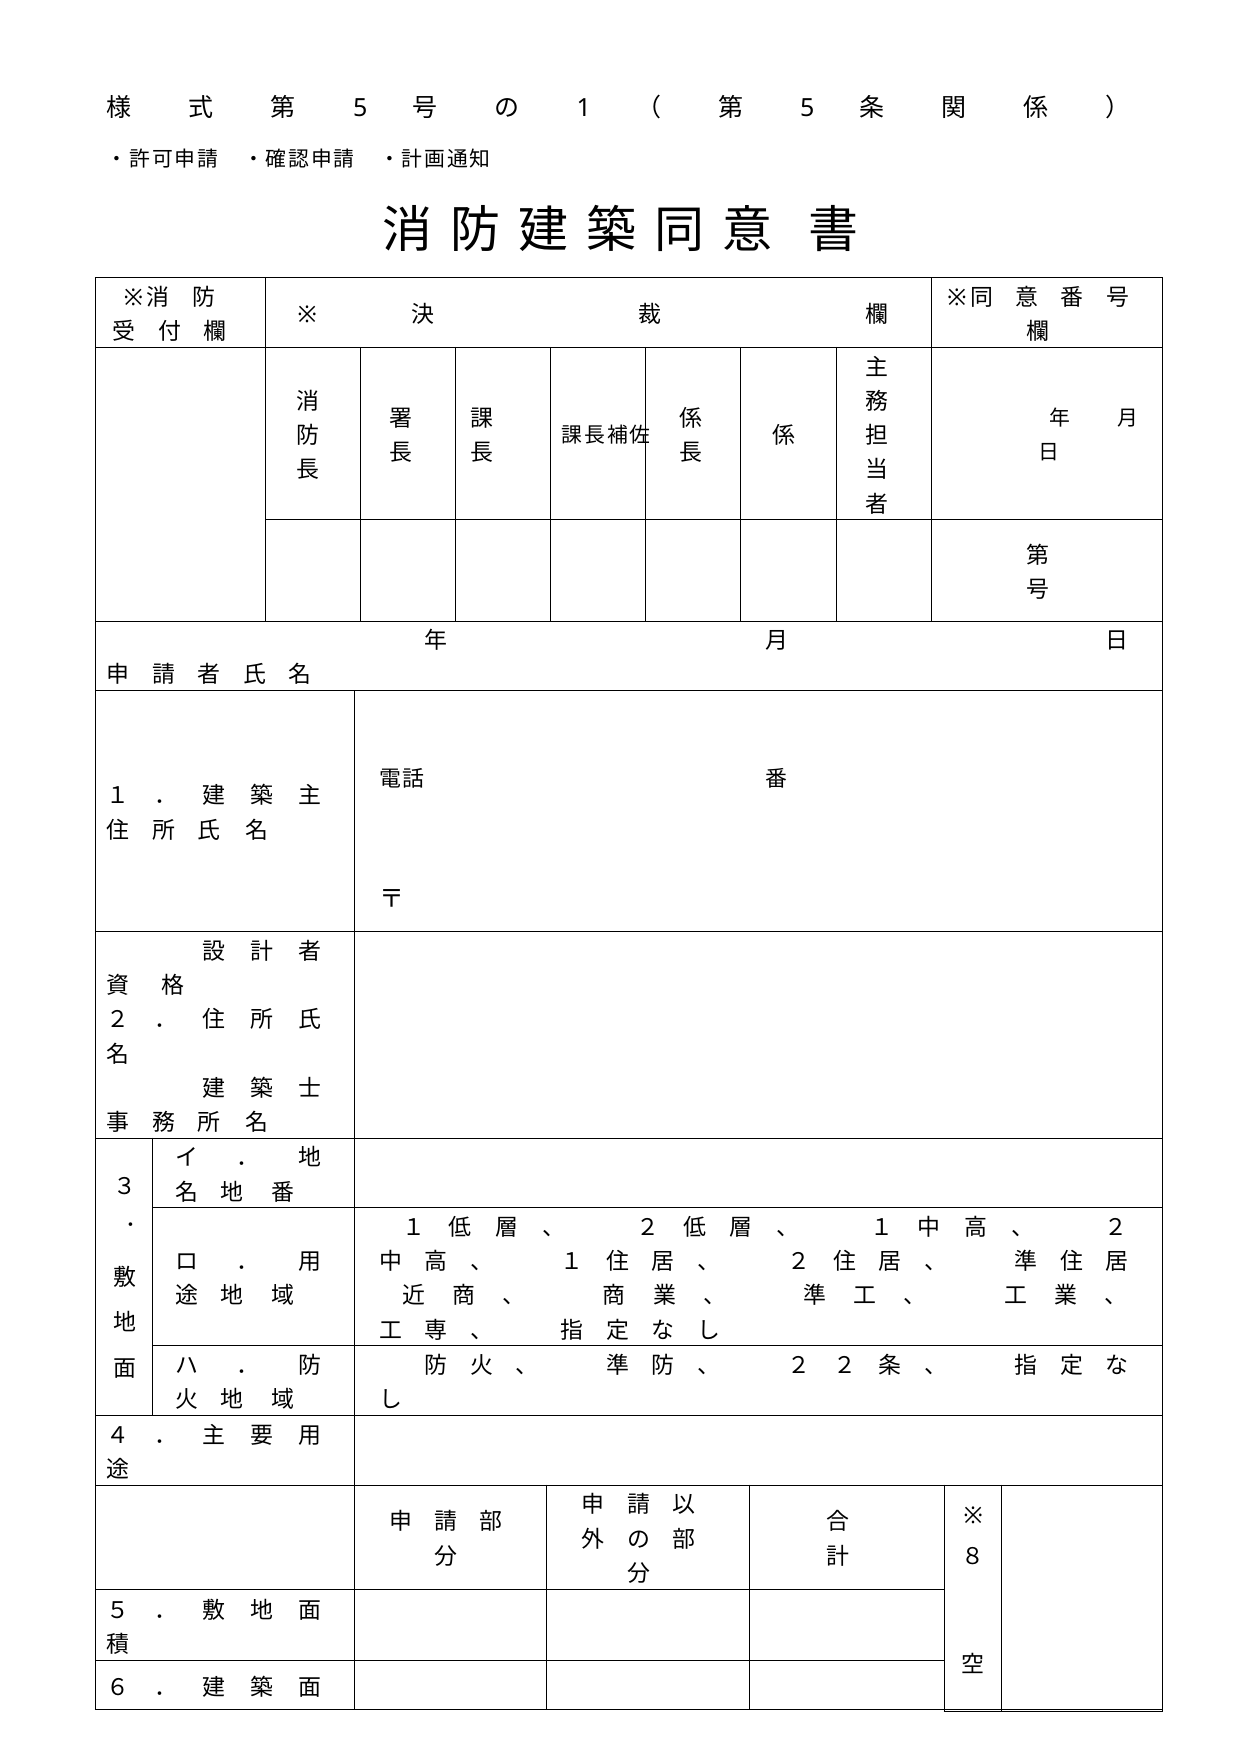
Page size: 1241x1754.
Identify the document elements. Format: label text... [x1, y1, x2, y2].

table_cell [456, 520, 550, 621]
table_cell [646, 520, 740, 621]
table_cell 設計者資格 ２．住所氏名 建築士事務所名 [96, 932, 354, 1138]
table_header ※消防受付欄 [96, 278, 265, 347]
text 様式第5号の1（第5条関係） ・許可申請 ・確認申請 ・計画通知 [107, 72, 1151, 174]
table_cell １低層、 ２低層、 １中高、 ２中高、 １住居、 ２住居、 準住居 近商、 商業、 準工、 工業、 工専、 指定なし [355, 1208, 1162, 1345]
table_cell 電話 番 〒 [355, 691, 1162, 931]
table_cell 係 [741, 348, 836, 519]
table_cell [96, 1486, 354, 1588]
table_cell [837, 520, 931, 621]
table_cell ハ．防火地域 [153, 1346, 354, 1415]
table_cell 申請以外の部分 [547, 1486, 749, 1588]
table_cell [1002, 1486, 1162, 1709]
table_cell [750, 1590, 944, 1660]
table_cell [750, 1661, 944, 1709]
table_cell [355, 1416, 1162, 1484]
table_cell ４．主要用途 [96, 1416, 354, 1484]
table_cell ロ．用途地域 [153, 1208, 354, 1345]
table_cell [551, 520, 645, 621]
table_cell ８ 空地比 [945, 1486, 1001, 1709]
table_cell [361, 520, 455, 621]
table_cell １．建築主住所氏名 [96, 691, 354, 931]
table_cell [547, 1590, 749, 1660]
table_header ※同意番号欄 [932, 278, 1162, 347]
table_cell 主 務 担当者 [837, 348, 931, 519]
table_cell 年 月 日 [932, 348, 1162, 519]
table_cell ５．敷地面積 [96, 1590, 354, 1660]
text 消防建築同意書 [107, 174, 1151, 277]
table_cell 係 長 [646, 348, 740, 519]
table_cell 課 長 [456, 348, 550, 519]
table_cell [741, 520, 836, 621]
table_cell [96, 348, 265, 621]
table_cell [355, 932, 1162, 1138]
table_cell [547, 1661, 749, 1709]
table_cell ３．敷地面積 [96, 1139, 152, 1415]
table_header ※ 決 裁 欄 [266, 278, 931, 347]
table_cell 第 号 [932, 520, 1162, 621]
table_cell 申請部分 [355, 1486, 546, 1588]
table_cell [266, 520, 360, 621]
table_cell 課長補佐 [551, 348, 645, 519]
table_cell イ．地名地番 [153, 1139, 354, 1207]
table_cell 年 月 日 申請者氏名 [96, 622, 1162, 690]
table_cell [355, 1139, 1162, 1207]
table_cell ６．建築面積 [96, 1661, 354, 1709]
table_cell 合 計 [750, 1486, 944, 1588]
table_cell 消防長 [266, 348, 360, 519]
table_cell [355, 1590, 546, 1660]
table_cell 防火、 準防、 ２２条、 指定なし [355, 1346, 1162, 1415]
table_cell 署 長 [361, 348, 455, 519]
table_cell [355, 1661, 546, 1709]
